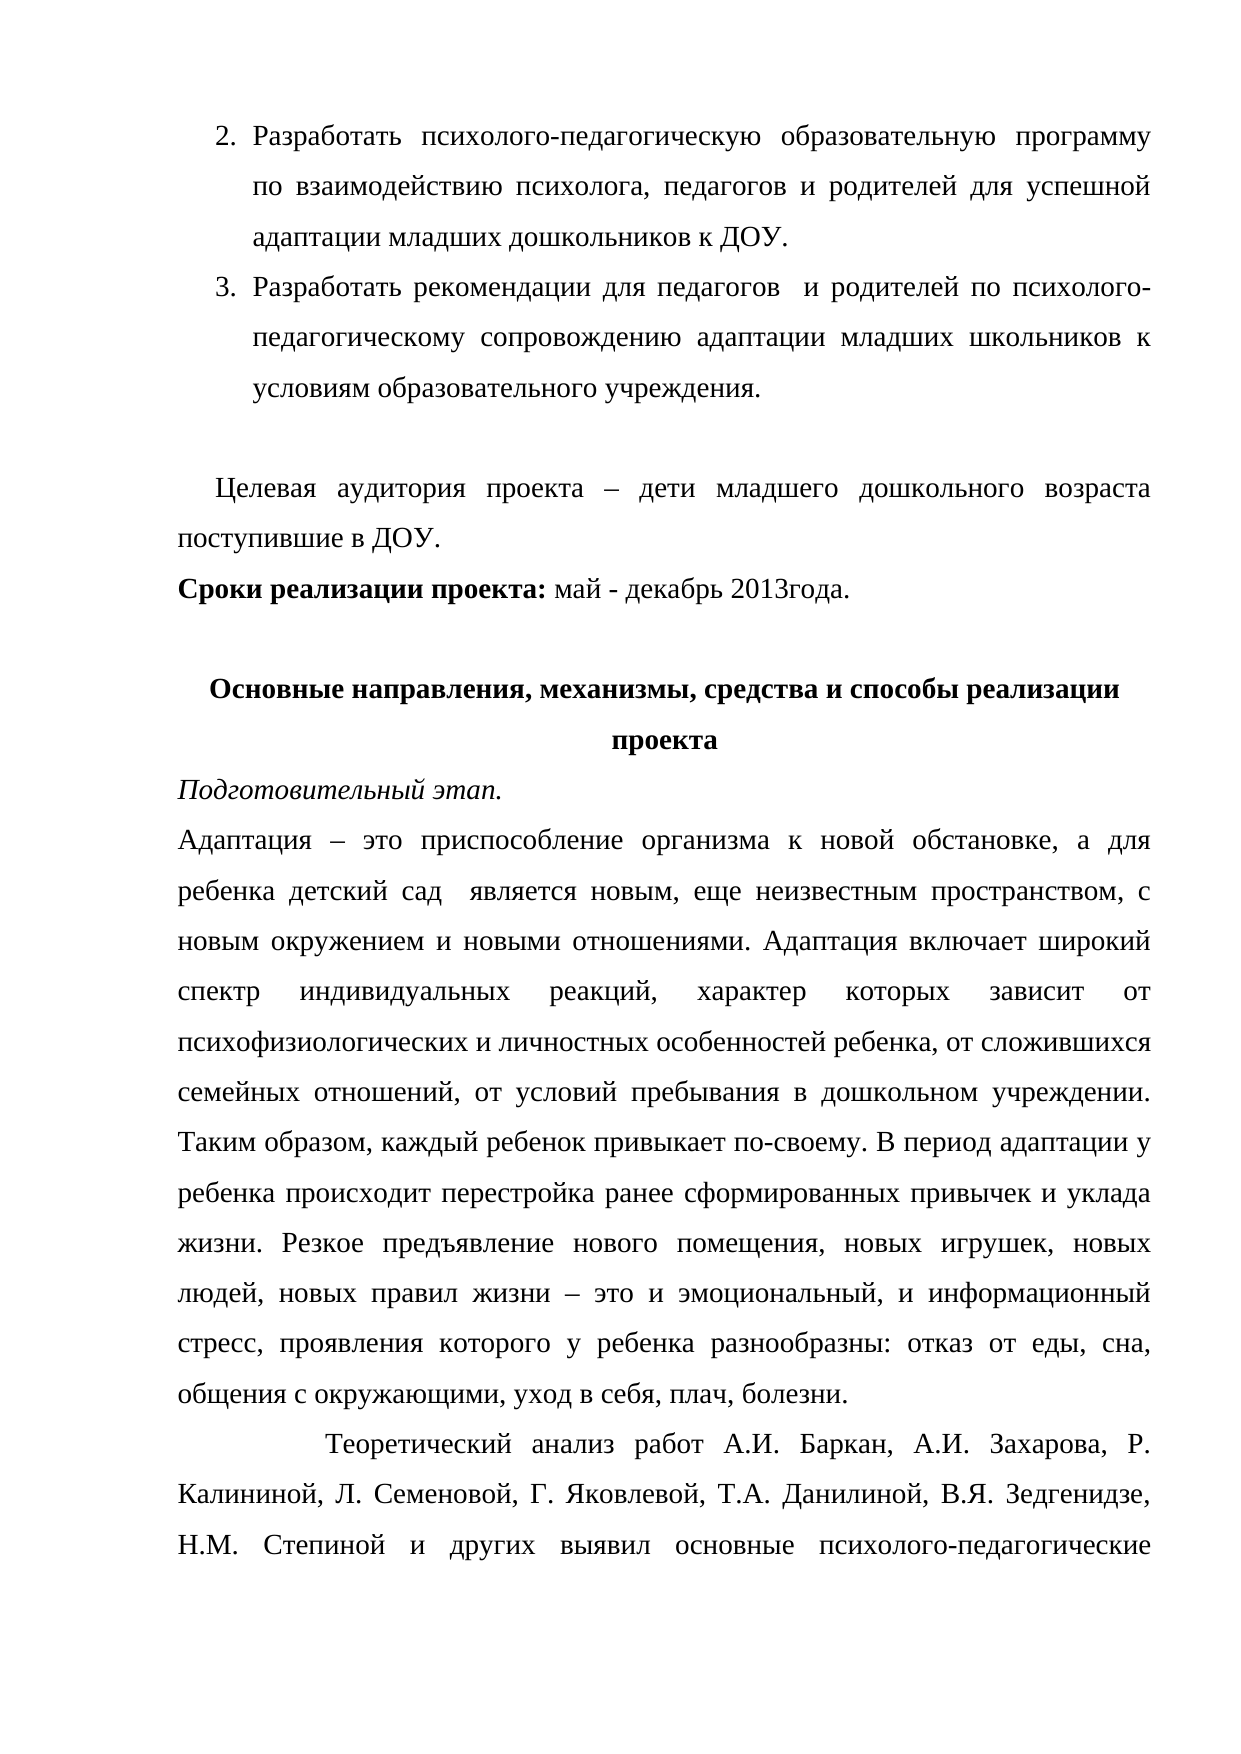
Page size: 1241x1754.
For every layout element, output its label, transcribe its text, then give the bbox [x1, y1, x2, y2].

text Целевая аудитория проекта – дети младшего дошкольного возраста поступившие в ДОУ. [177, 470, 1152, 554]
text Адаптация – это приспособление организма к новой обстановке, а для ребенка детский сад является новым, еще неизвестным пространством, с новым окружением и новыми отношениями. Адаптация включает широкий спектр индивидуальных реакций, характер которых зависит от психофизиологических и личностных особенностей ребенка, от сложившихся семейных отношений, от условий пребывания в дошкольном учреждении. Таким образом, каждый ребенок привыкает по-своему. В период адаптации у ребенка происходит перестройка ранее сформированных привычек и уклада жизни. Резкое предъявление нового помещения, новых игрушек, новых людей, новых правил жизни – это и эмоциональный, и информационный стресс, проявления которого у ребенка разнообразны: отказ от еды, сна, общения с окружающими, уход в себя, плач, болезни. [177, 822, 1152, 1409]
list Разработать рекомендации для педагогов и родителей по психолого-педагогическому сопровождению адаптации младших школьников к условиям образовательного учреждения. [215, 269, 1152, 403]
list Разработать психолого-педагогическую образовательную программу по взаимодействию психолога, педагогов и родителей для успешной адаптации младших дошкольников к ДОУ. [215, 118, 1152, 252]
text Основные направления, механизмы, средства и способы реализации проекта [177, 672, 1152, 755]
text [177, 1426, 1152, 1560]
text Сроки реализации проекта: май - декабрь 2013года. [177, 571, 1152, 604]
text Подготовительный этап. [177, 772, 1152, 806]
